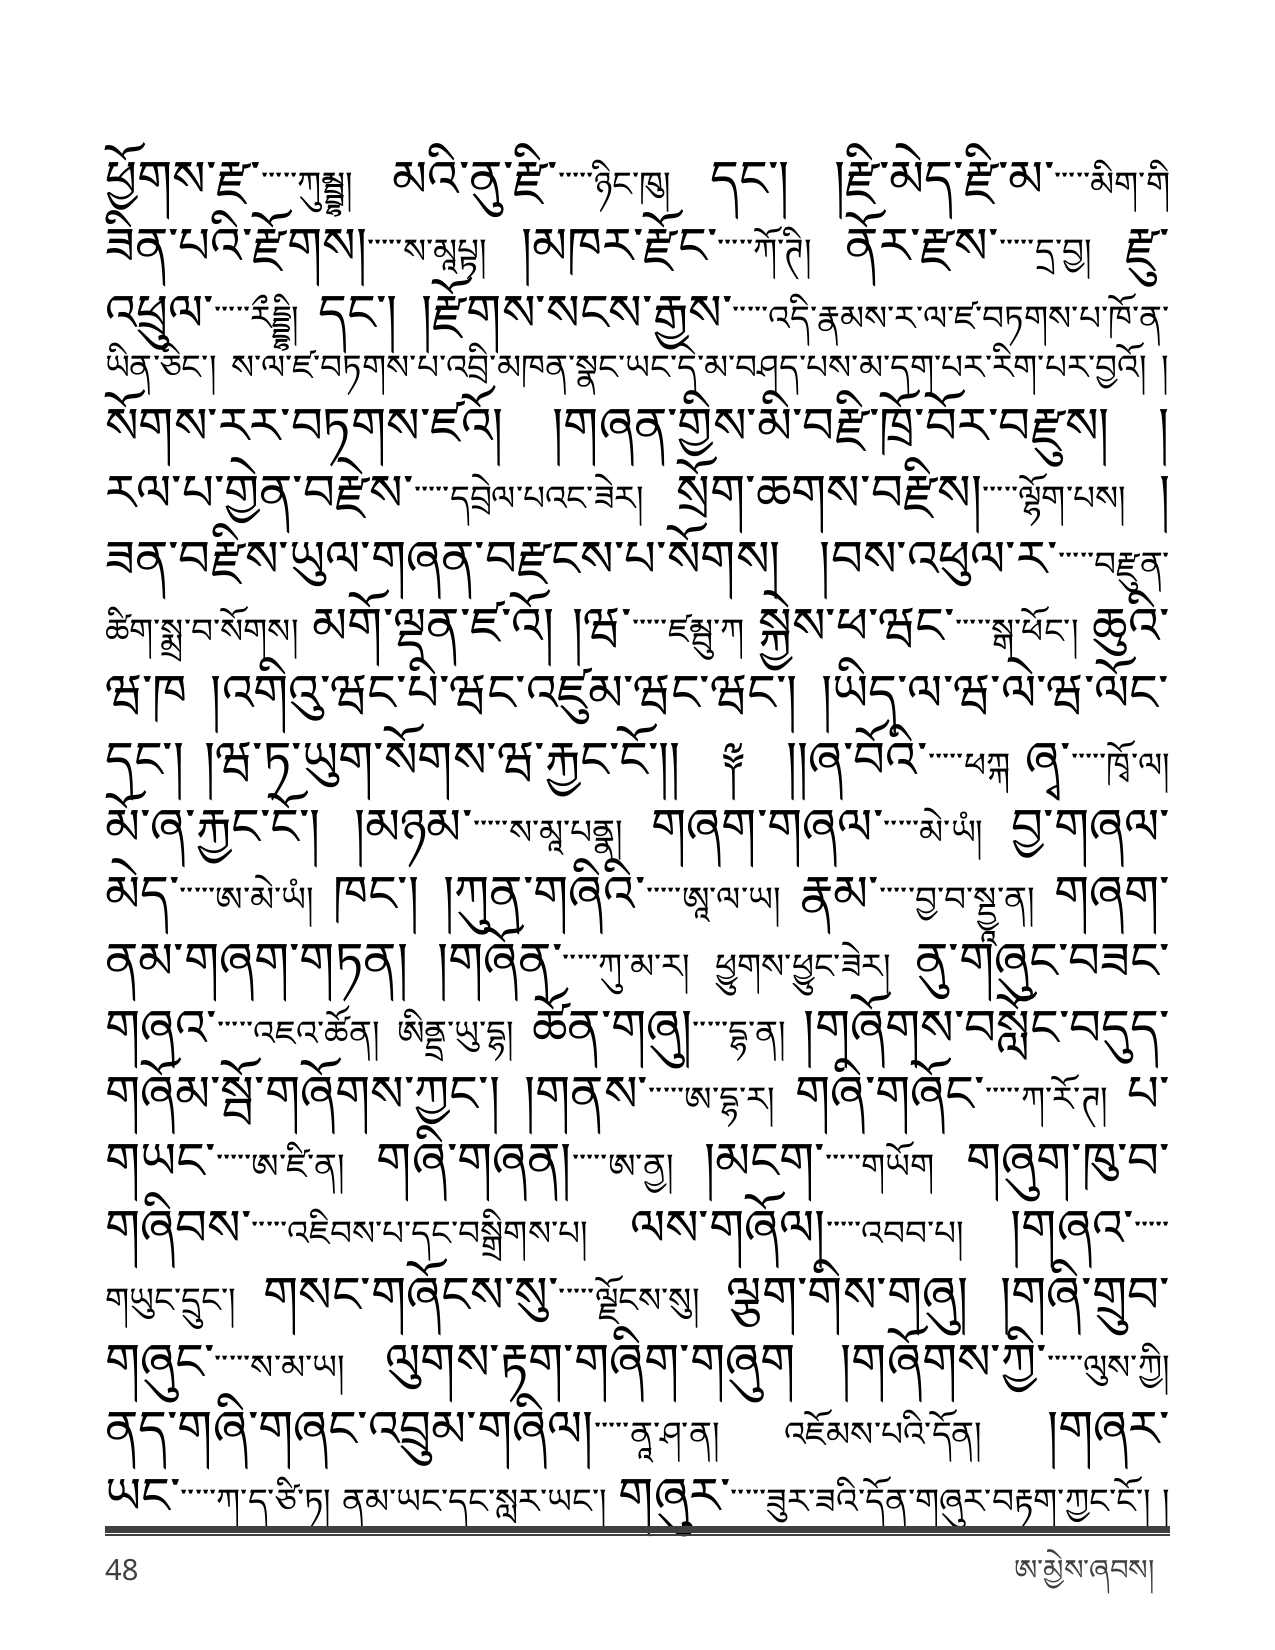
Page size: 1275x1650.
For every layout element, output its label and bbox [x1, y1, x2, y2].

text [105, 150, 1170, 1525]
